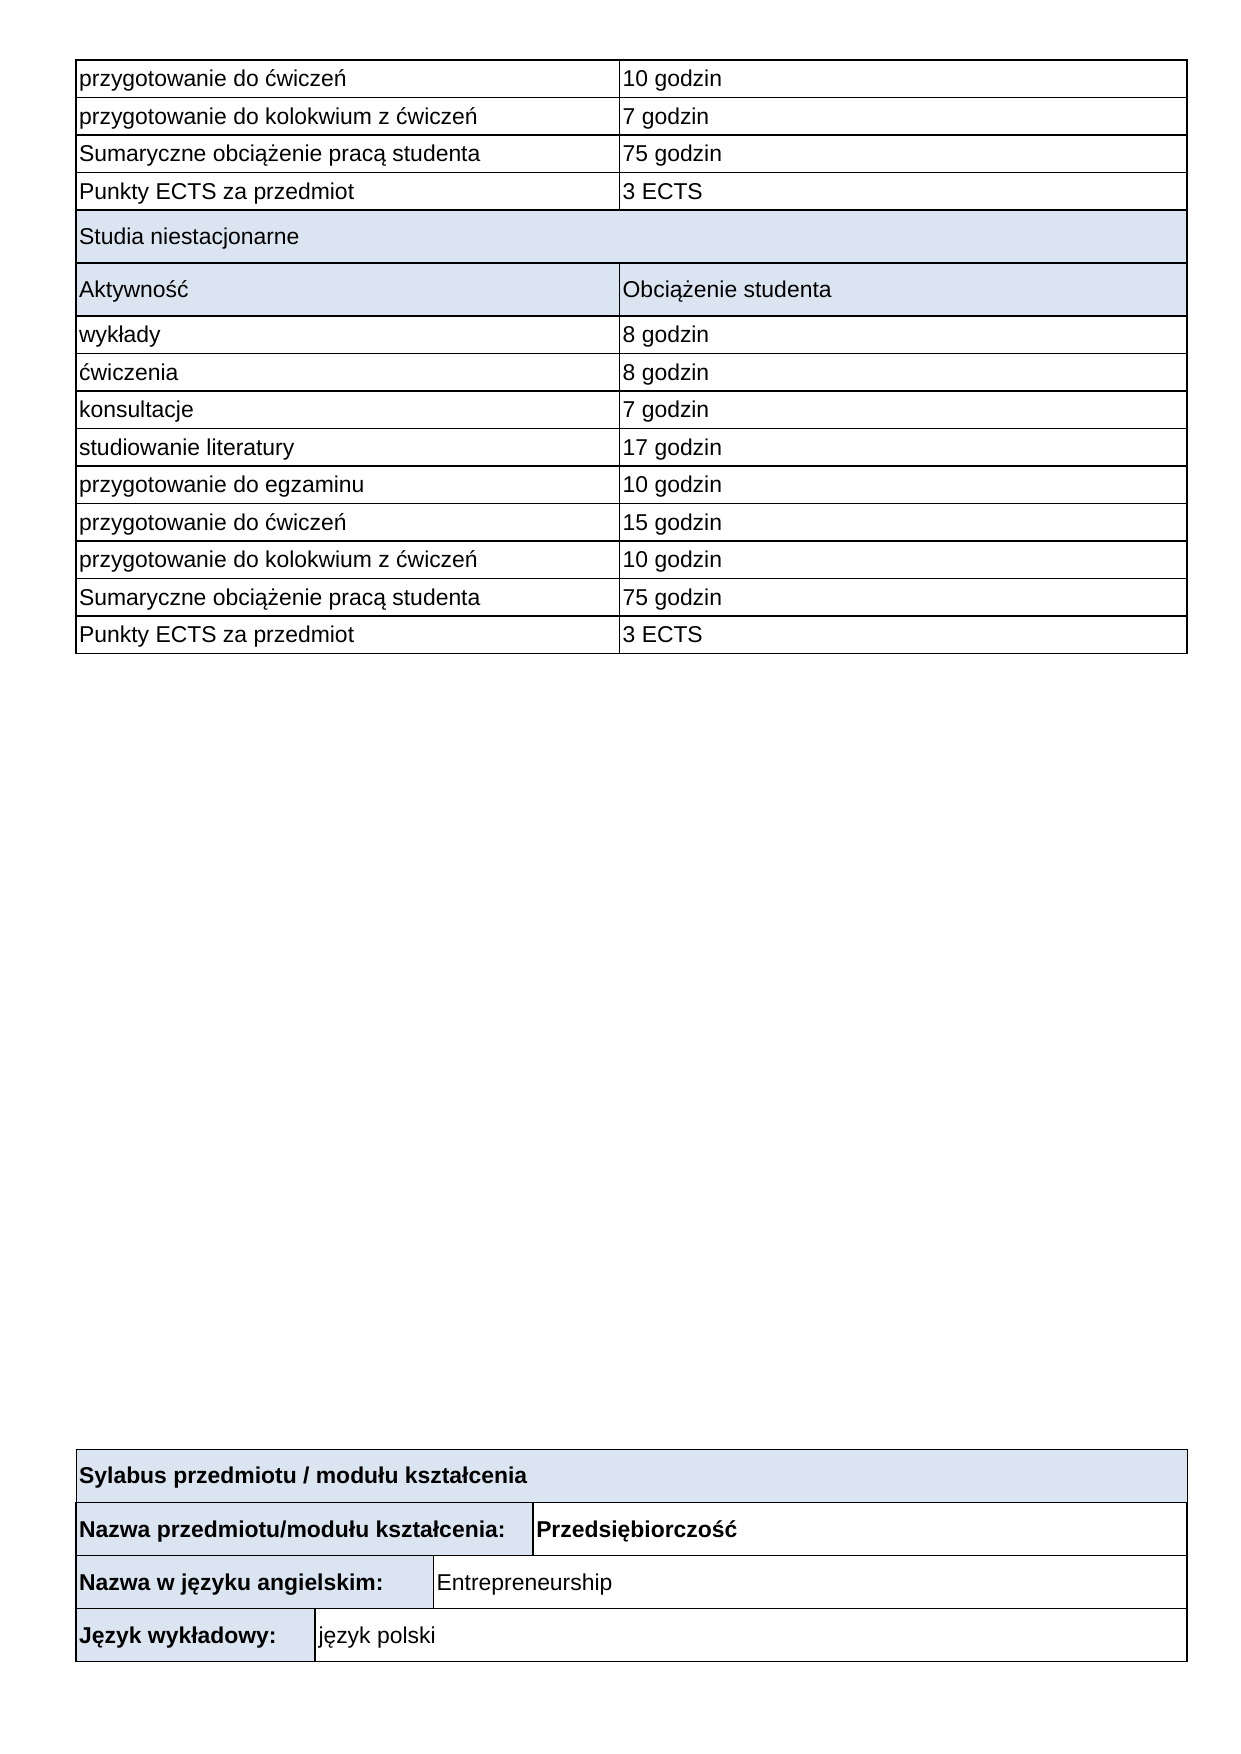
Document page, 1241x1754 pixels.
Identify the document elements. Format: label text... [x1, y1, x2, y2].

table_cell Studia niestacjonarne [77, 211, 1186, 262]
table_cell Punkty ECTS za przedmiot [77, 173, 619, 209]
table_cell 75 godzin [620, 579, 1186, 615]
table_cell 10 godzin [620, 467, 1186, 502]
table_cell Sumaryczne obciążenie pracą studenta [77, 136, 619, 172]
table_cell Sumaryczne obciążenie pracą studenta [77, 579, 619, 615]
table_cell 8 godzin [620, 354, 1186, 390]
table_cell Obciążenie studenta [620, 264, 1186, 315]
table_cell przygotowanie do egzaminu [77, 467, 619, 502]
table_cell 17 godzin [620, 429, 1186, 465]
table_cell Przedsiębiorczość [534, 1503, 1186, 1555]
table_header Sylabus przedmiotu / modułu kształcenia [77, 1450, 1187, 1502]
table_cell przygotowanie do kolokwium z ćwiczeń [77, 542, 619, 577]
table_cell 7 godzin [620, 98, 1186, 134]
table_cell 15 godzin [620, 504, 1186, 540]
table_cell wykłady [77, 317, 619, 352]
table_cell przygotowanie do ćwiczeń [77, 504, 619, 540]
table_cell konsultacje [77, 392, 619, 427]
table_cell Entrepreneurship [434, 1556, 1186, 1608]
table_cell Nazwa w języku angielskim: [77, 1556, 433, 1608]
table_cell 10 godzin [620, 542, 1186, 577]
table_cell 8 godzin [620, 317, 1186, 352]
table_cell studiowanie literatury [77, 429, 619, 465]
table_cell przygotowanie do ćwiczeń [77, 61, 619, 97]
table_cell Język wykładowy: [77, 1609, 314, 1661]
table_cell język polski [316, 1609, 1186, 1661]
table_cell 75 godzin [620, 136, 1186, 172]
table_cell 3 ECTS [620, 173, 1186, 209]
table_cell Aktywność [77, 264, 619, 315]
table_cell Punkty ECTS za przedmiot [77, 617, 619, 652]
table_cell przygotowanie do kolokwium z ćwiczeń [77, 98, 619, 134]
table_cell 3 ECTS [620, 617, 1186, 652]
table_cell 7 godzin [620, 392, 1186, 427]
table_cell 10 godzin [620, 61, 1186, 97]
table_cell ćwiczenia [77, 354, 619, 390]
table_cell Nazwa przedmiotu/modułu kształcenia: [77, 1503, 532, 1555]
